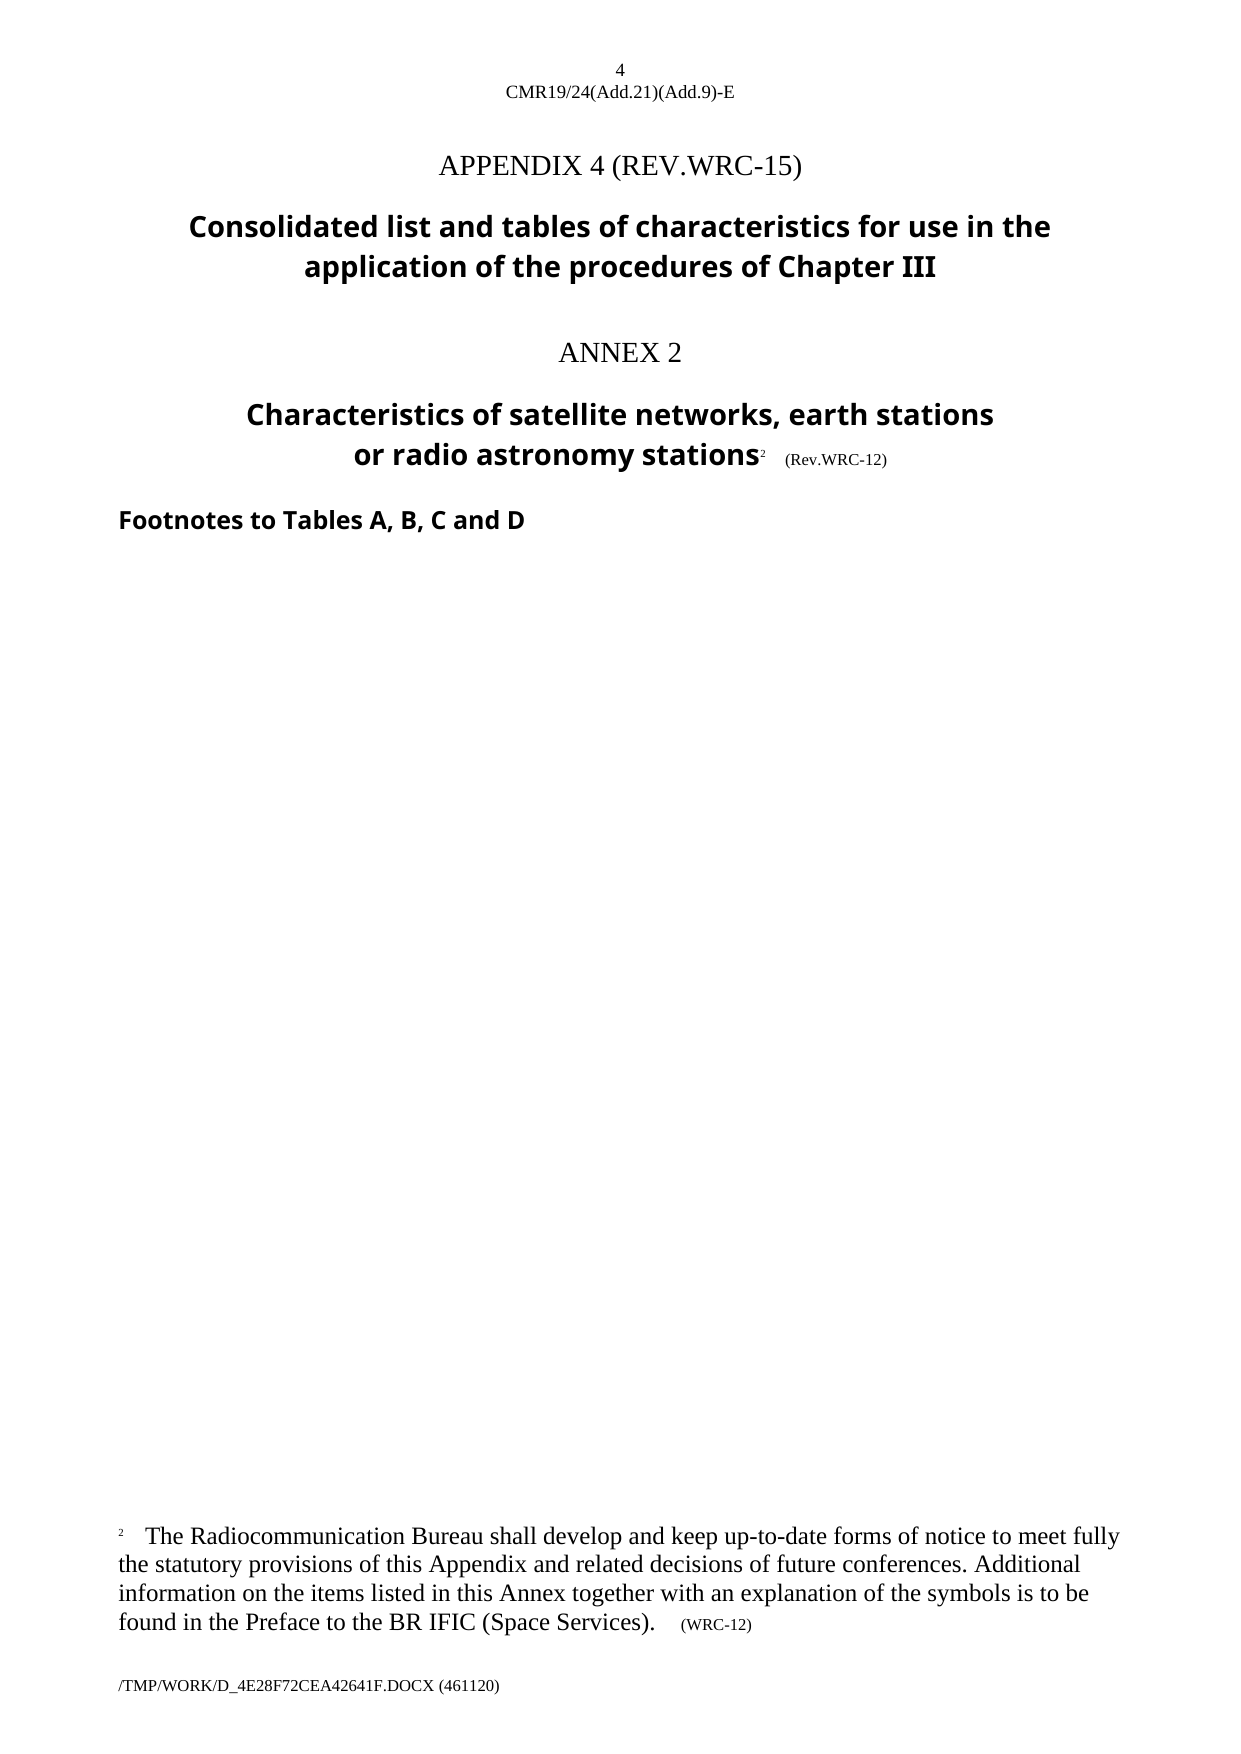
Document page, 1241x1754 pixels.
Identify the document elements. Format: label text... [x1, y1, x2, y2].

subtitle Footnotes to Tables A, B, C and D [118, 503, 1122, 537]
text APPENDIX 4 (REV.WRC-15) [118, 148, 1122, 181]
text ANNEX 2 [118, 336, 1122, 369]
title Consolidated list and tables of characteristics for use in the application of the procedures of Chapter III [118, 206, 1122, 286]
title Characteristics of satellite networks, earth stations or radio astronomy stations2 (Rev.WRC-12) [118, 394, 1122, 473]
